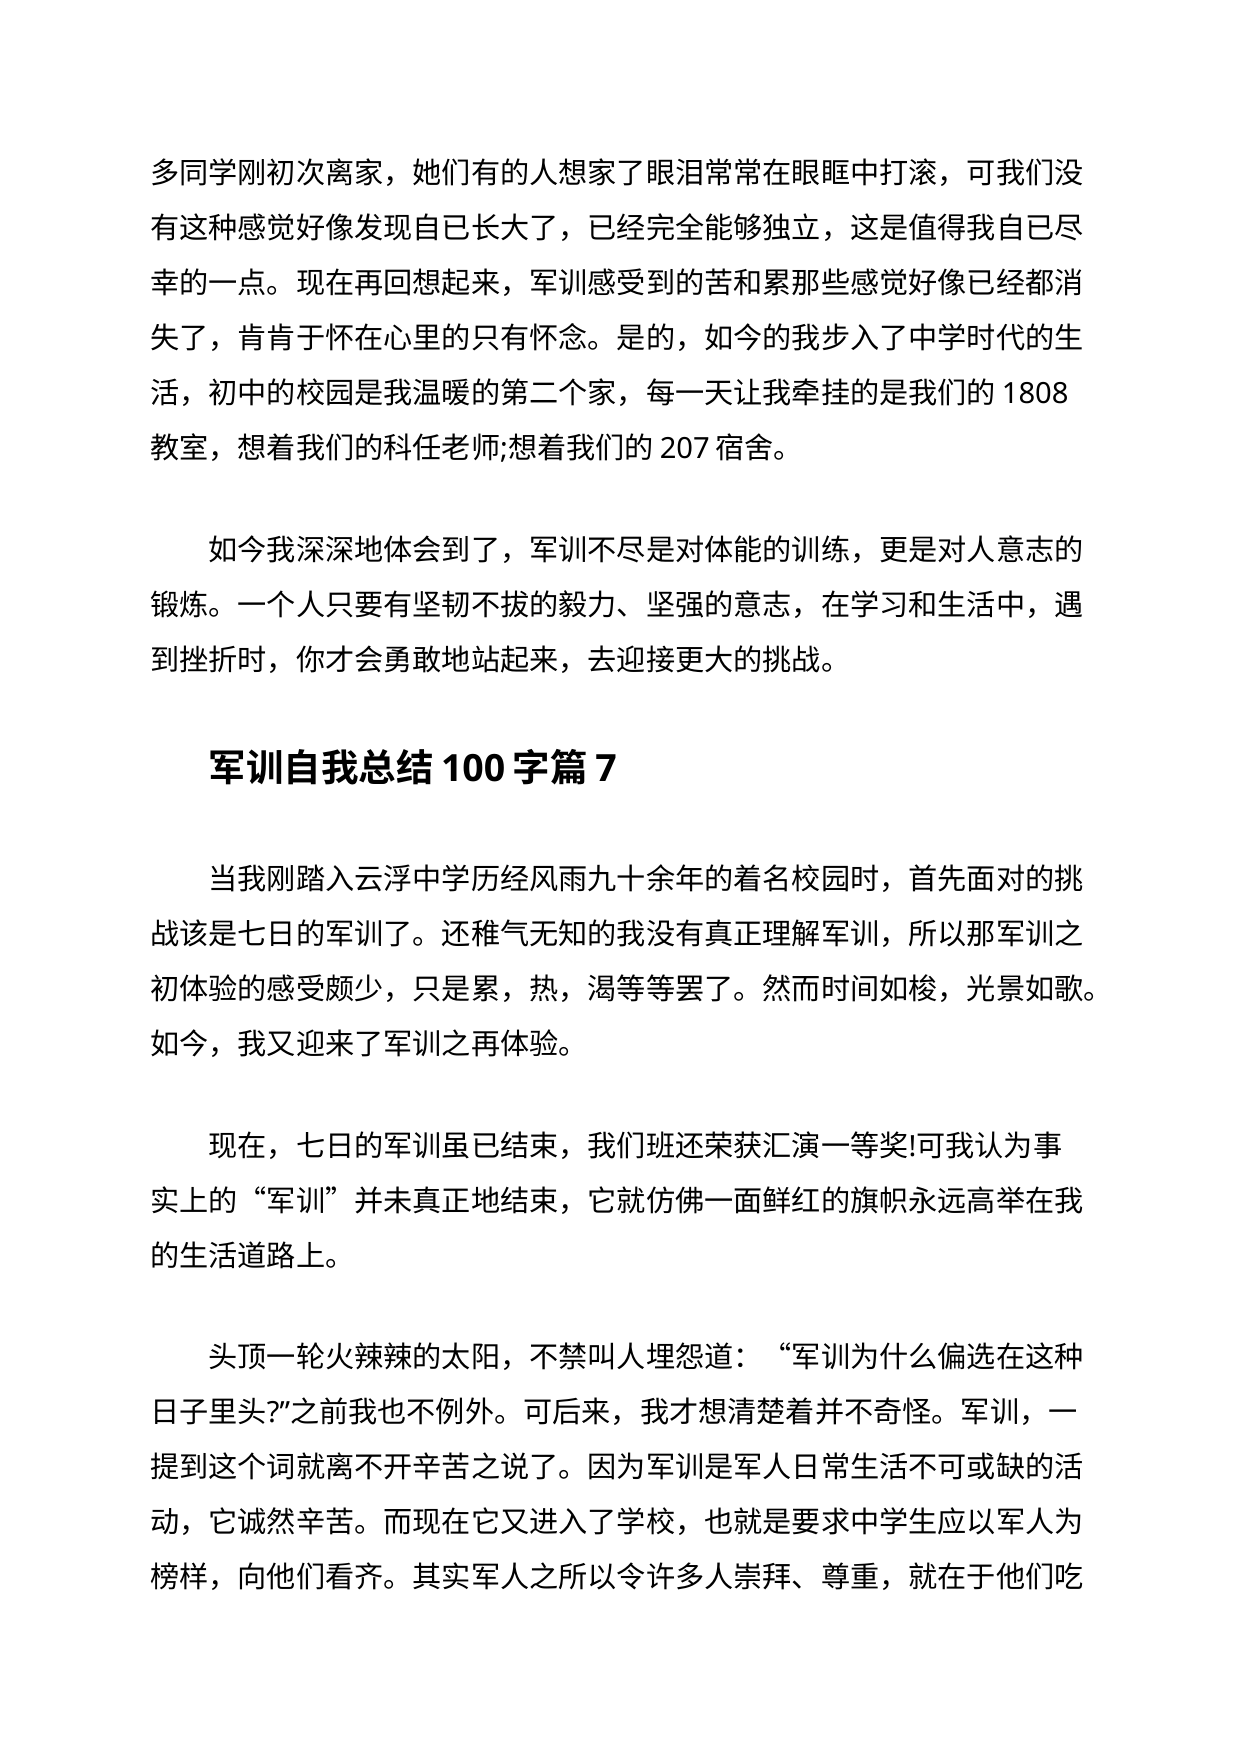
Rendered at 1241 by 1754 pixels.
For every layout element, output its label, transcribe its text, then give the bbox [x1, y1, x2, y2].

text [150, 1334, 1090, 1596]
text 如今我深深地体会到了，军训不尽是对体能的训练，更是对人意志的锻炼。一个人只要有坚韧不拔的毅力、坚强的意志，在学习和生活中，遇到挫折时，你才会勇敢地站起来，去迎接更大的挑战。 [150, 527, 1090, 679]
text 当我刚踏入云浮中学历经风雨九十余年的着名校园时，首先面对的挑战该是七日的军训了。还稚气无知的我没有真正理解军训，所以那军训之初体验的感受颇少，只是累，热，渴等等罢了。然而时间如梭，光景如歌。如今，我又迎来了军训之再体验。 [150, 856, 1090, 1063]
text 现在，七日的军训虽已结束，我们班还荣获汇演一等奖!可我认为事实上的“军训”并未真正地结束，它就仿佛一面鲜红的旗帜永远高举在我的生活道路上。 [150, 1122, 1090, 1274]
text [150, 150, 1090, 467]
text 军训自我总结100字篇7 [150, 738, 1090, 793]
